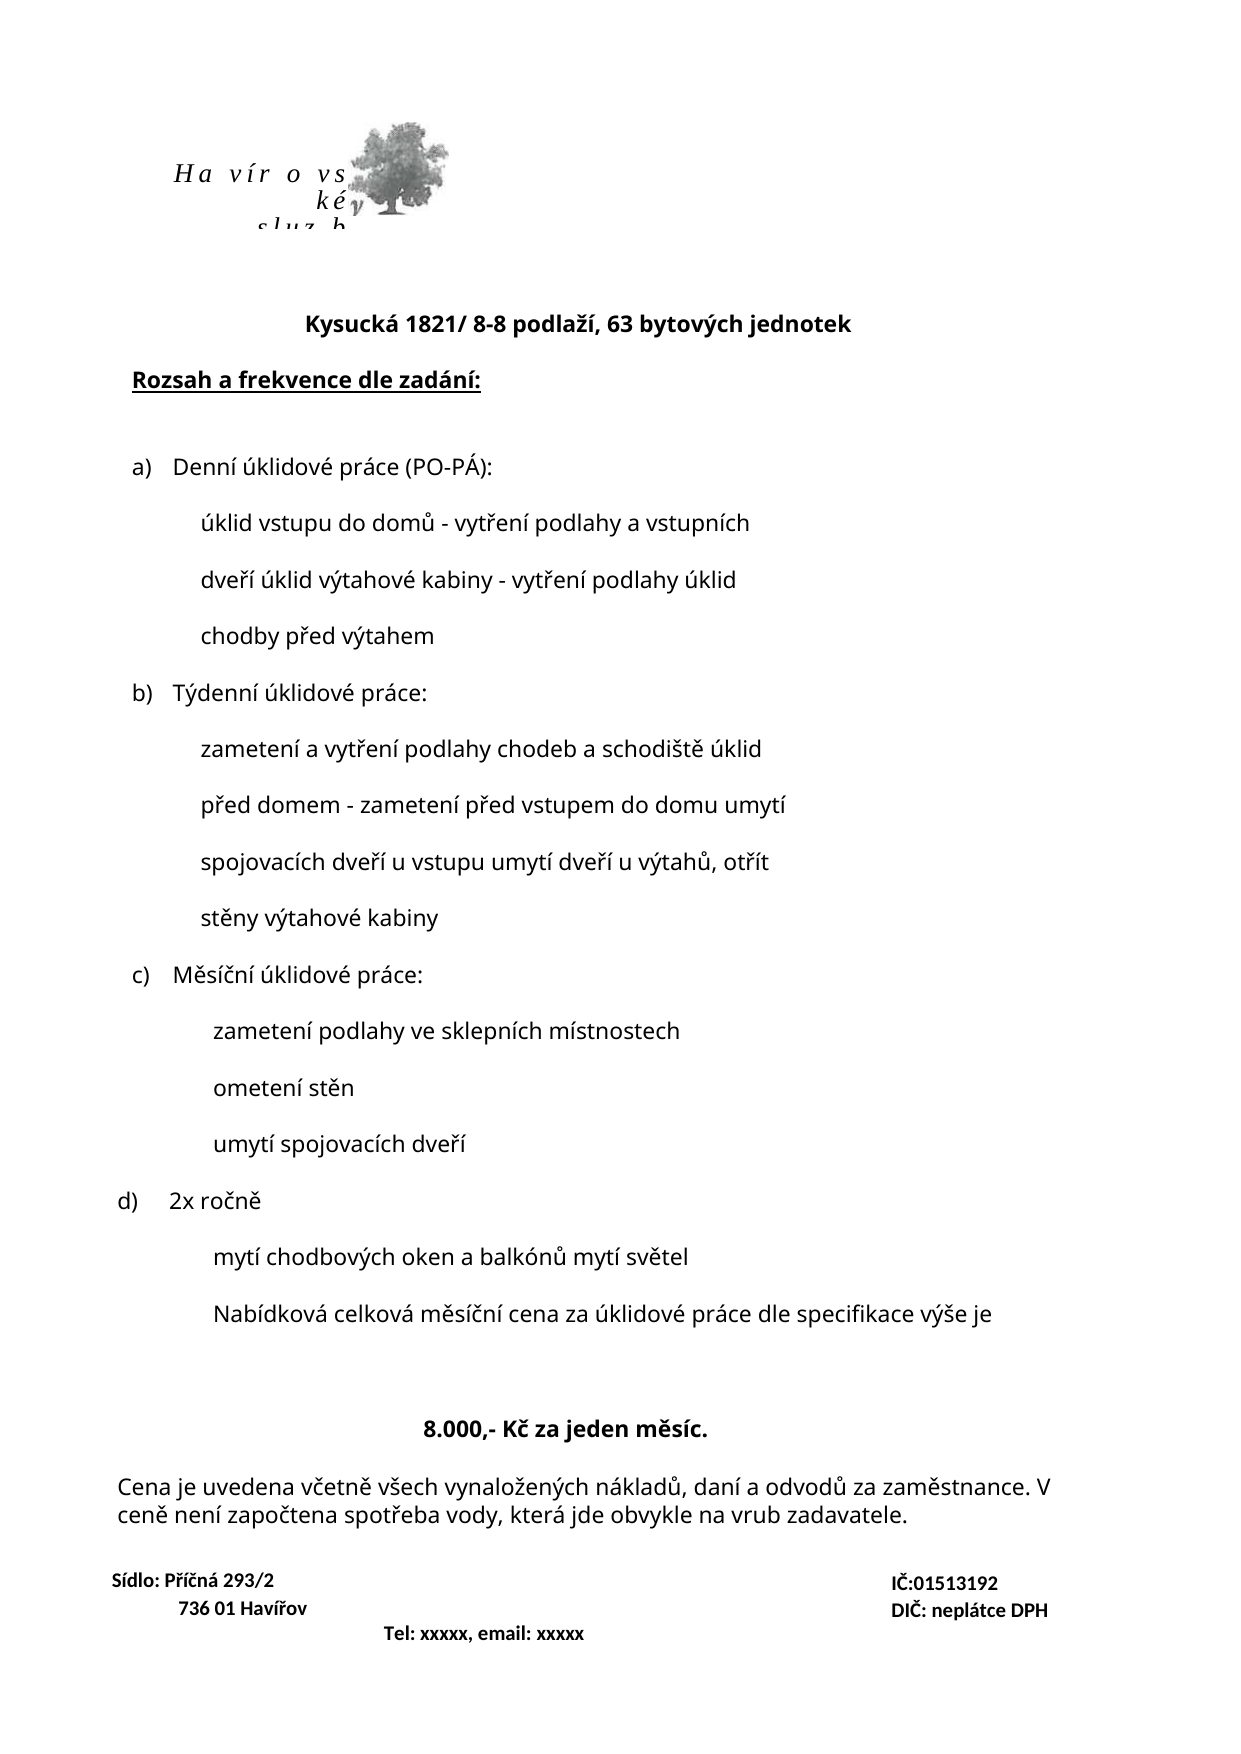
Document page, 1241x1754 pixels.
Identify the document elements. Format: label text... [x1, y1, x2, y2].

text Tel: xxxxx, email: xxxxx [384, 1625, 584, 1645]
text 736 01 Havířov [112, 1593, 307, 1620]
list Měsíční úklidové práce: [132, 938, 1073, 994]
text ometení stěn [213, 1051, 1073, 1107]
list Denní úklidové práce (PO-PÁ): [132, 430, 1073, 486]
text zametení podlahy ve sklepních místnostech [213, 994, 1073, 1051]
text zametení a vytření podlahy chodeb a schodiště úklid před domem - zametení před vstupem do domu umytí spojovacích dveří u vstupu umytí dveří u výtahů, otřít stěny výtahové kabiny [200, 712, 810, 938]
text umytí spojovacích dveří [213, 1107, 1073, 1164]
text sluz b [149, 215, 345, 228]
subtitle 8.000,- Kč za jeden měsíc. [92, 1415, 1039, 1443]
subtitle Kysucká 1821/ 8-8 podlaží, 63 bytových jednotek [304, 310, 852, 338]
text Cena je uvedena včetně všech vynaložených nákladů, daní a odvodů za zaměstnance. V ceně není započtena spotřeba vody, která jde obvykle na vrub zadavatele. [117, 1473, 1073, 1529]
list Týdenní úklidové práce: [132, 656, 1073, 712]
text Nabídková celková měsíční cena za úklidové práce dle specifikace výše je [213, 1277, 1073, 1333]
picture [348, 122, 449, 216]
list 2x ročně [117, 1164, 1073, 1220]
text Ha vír o vs ké [149, 161, 345, 215]
text mytí chodbových oken a balkónů mytí světel [213, 1220, 987, 1277]
text IČ:01513192 [891, 1569, 1058, 1596]
text úklid vstupu do domů - vytření podlahy a vstupních dveří úklid výtahové kabiny - vytření podlahy úklid chodby před výtahem [200, 486, 810, 656]
text Sídlo: Příčná 293/2 [112, 1566, 307, 1593]
text DIČ: neplátce DPH [891, 1596, 1058, 1623]
subtitle Rozsah a frekvence dle zadání: [132, 367, 1073, 394]
